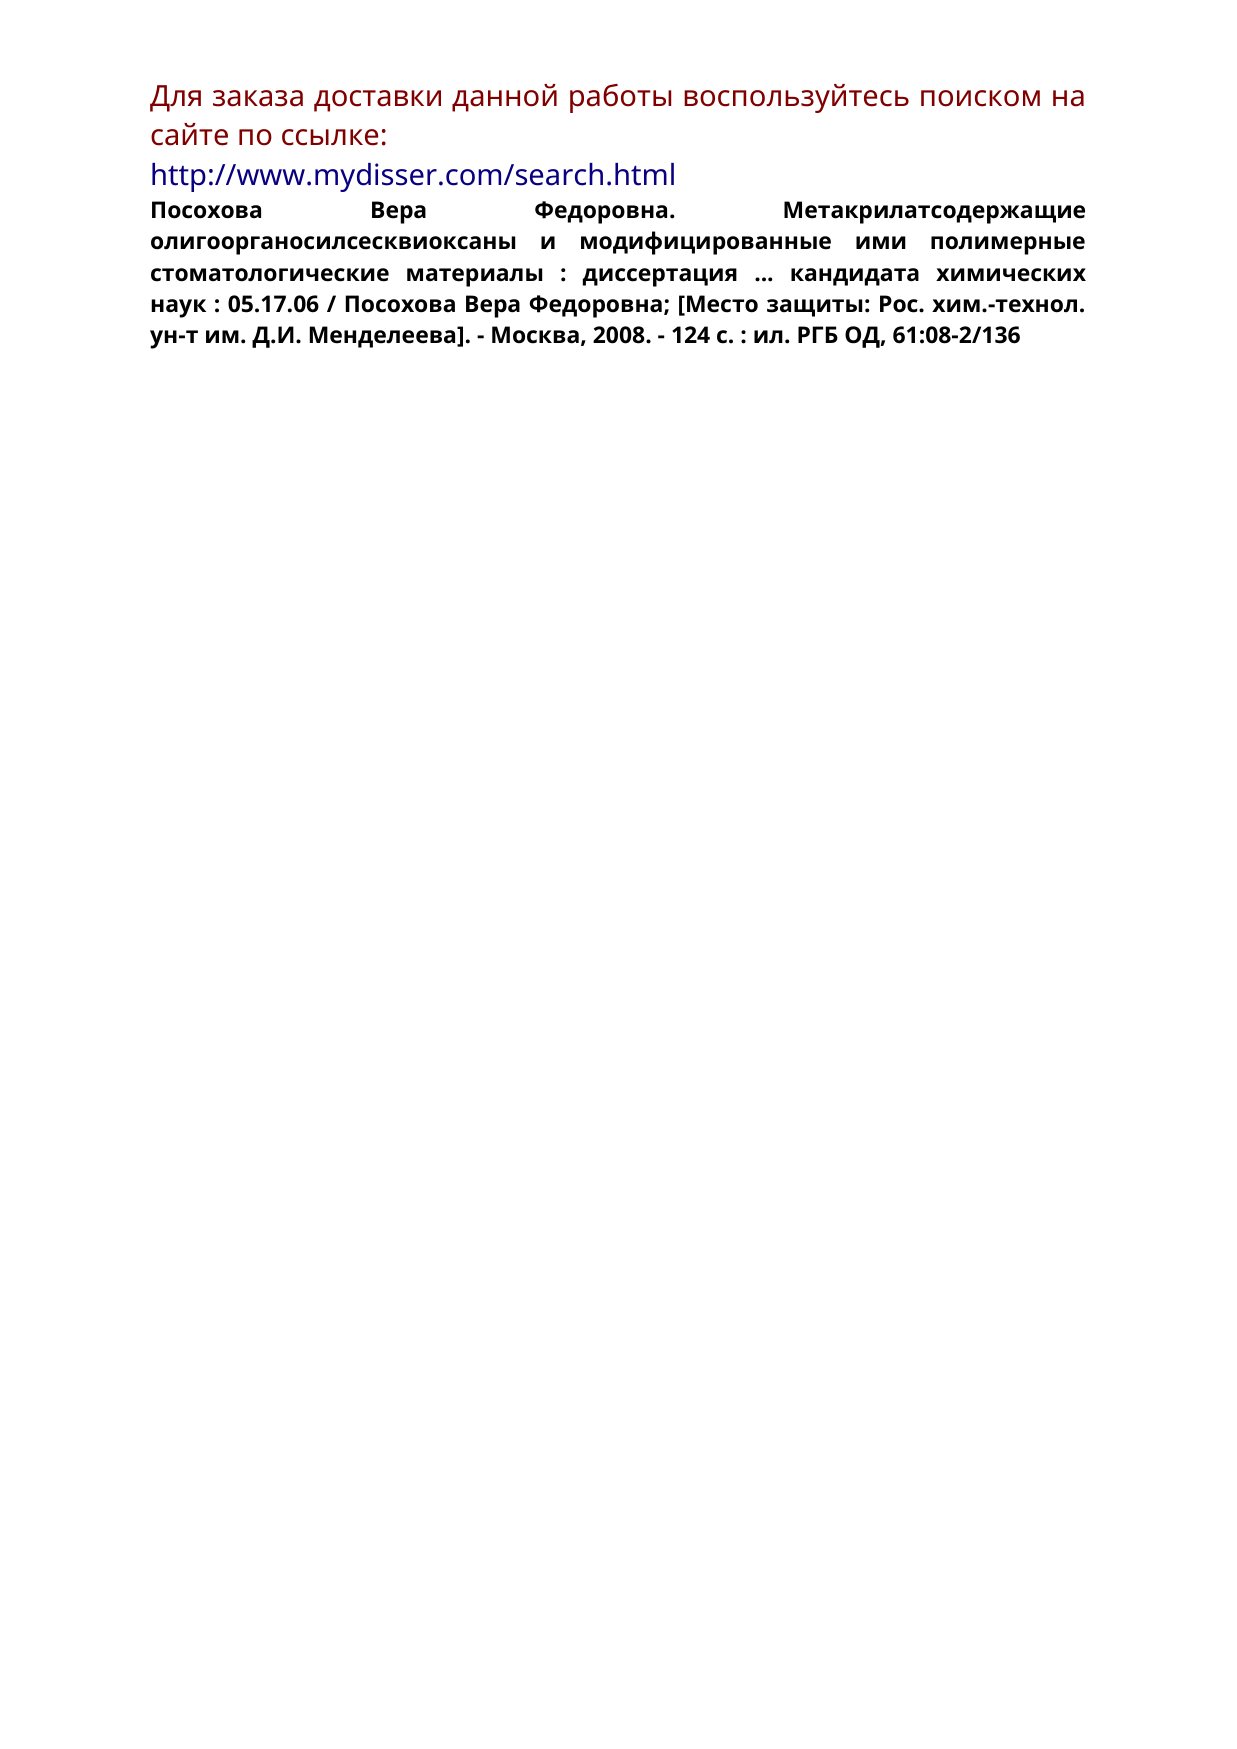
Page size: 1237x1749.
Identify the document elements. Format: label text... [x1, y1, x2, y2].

text Посохова Вера Федоровна. Метакрилатсодержащие олигоорганосилсесквиоксаны и модифицированные ими полимерные стоматологические материалы : диссертация ... кандидата химических наук : 05.17.06 / Посохова Вера Федоровна; [Место защиты: Рос. хим.-технол. ун-т им. Д.И. Менделеева]. - Москва, 2008. - 124 с. : ил. РГБ ОД, 61:08-2/136 [150, 194, 1086, 350]
